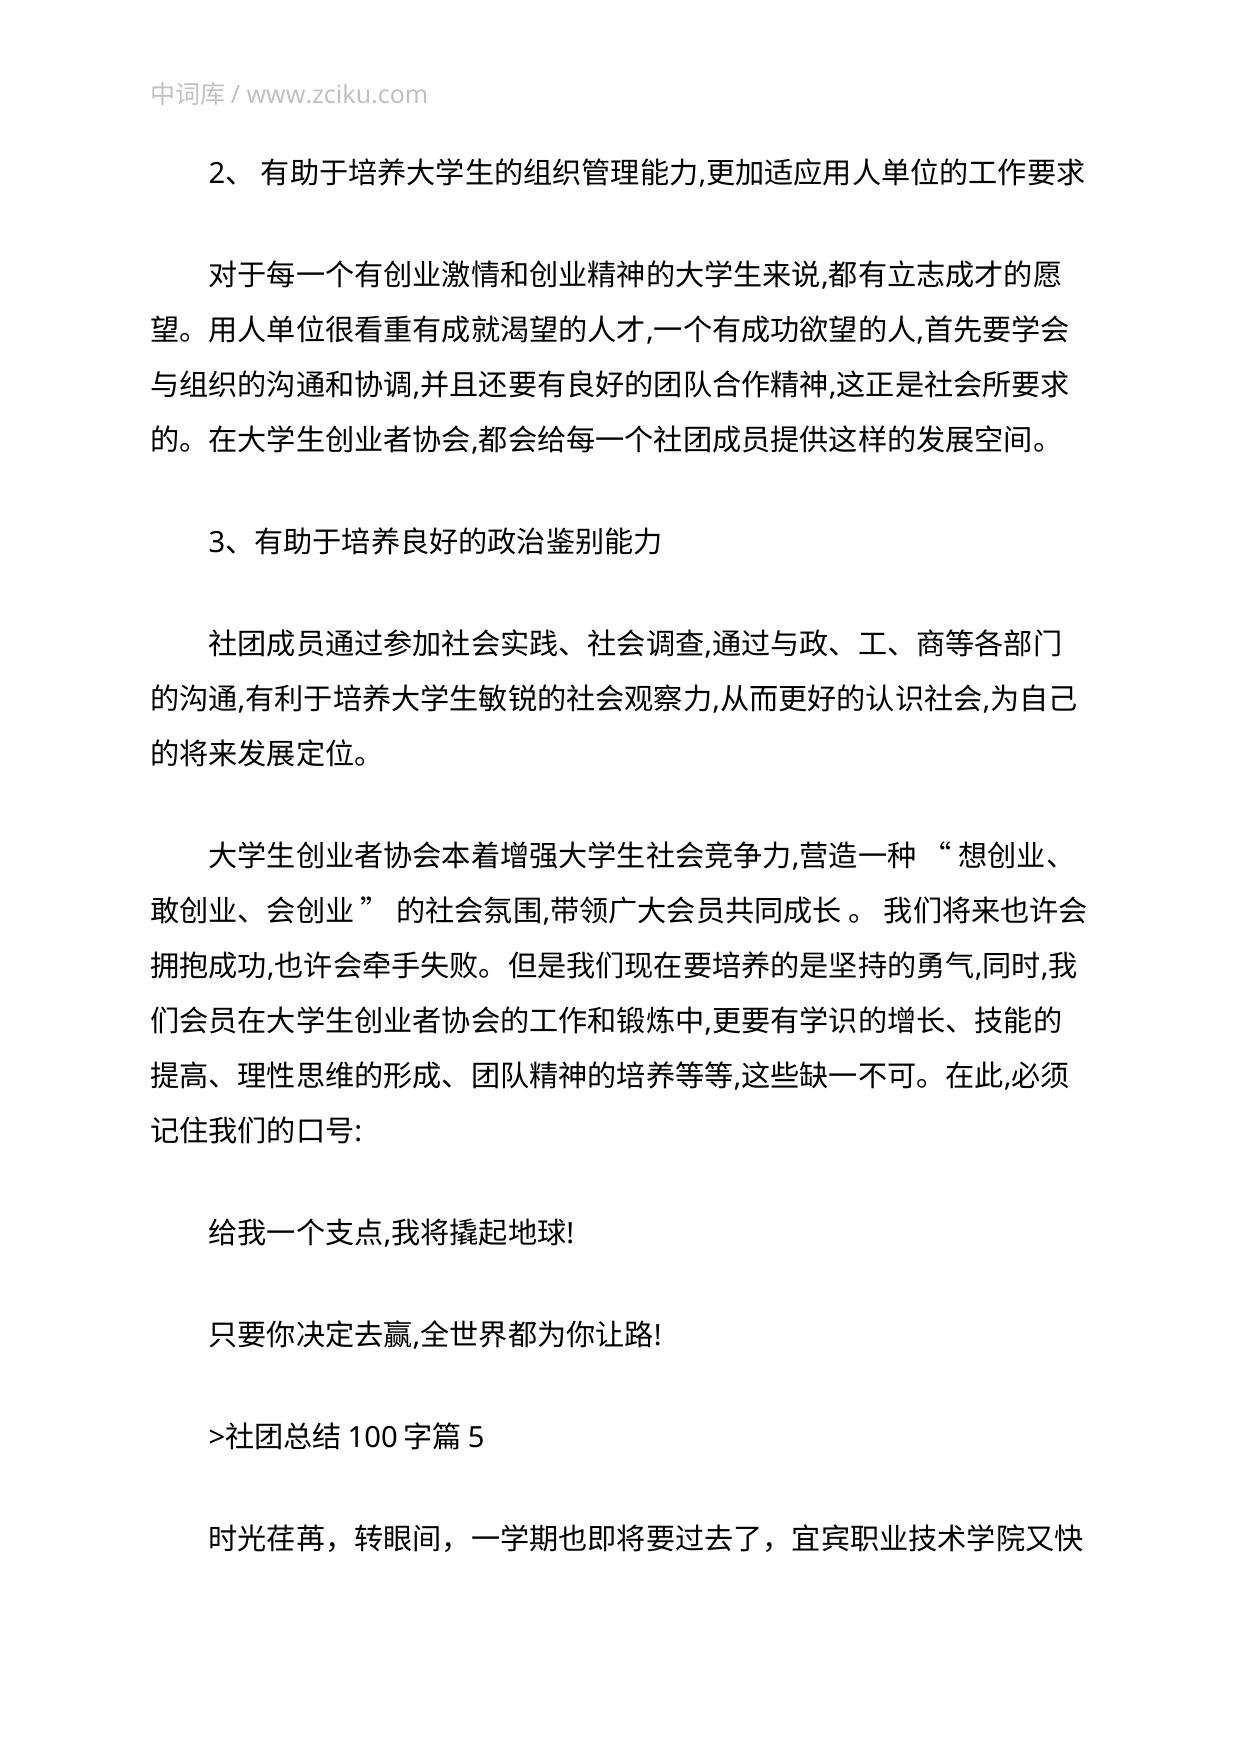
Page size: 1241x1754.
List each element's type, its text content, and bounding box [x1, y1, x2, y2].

text 3、有助于培养良好的政治鉴别能力 [150, 519, 1090, 561]
text 社团成员通过参加社会实践、社会调查,通过与政、工、商等各部门的沟通,有利于培养大学生敏锐的社会观察力,从而更好的认识社会,为自己的将来发展定位。 [150, 621, 1090, 773]
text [150, 1516, 1090, 1558]
text >社团总结100字篇5 [150, 1414, 1090, 1456]
text 2、 有助于培养大学生的组织管理能力,更加适应用人单位的工作要求 [150, 150, 1090, 192]
text 只要你决定去赢,全世界都为你让路! [150, 1312, 1090, 1354]
text 给我一个支点,我将撬起地球! [150, 1210, 1090, 1252]
text 对于每一个有创业激情和创业精神的大学生来说,都有立志成才的愿望。用人单位很看重有成就渴望的人才,一个有成功欲望的人,首先要学会与组织的沟通和协调,并且还要有良好的团队合作精神,这正是社会所要求的。在大学生创业者协会,都会给每一个社团成员提供这样的发展空间。 [150, 252, 1090, 459]
text 大学生创业者协会本着增强大学生社会竞争力,营造一种 “ 想创业、敢创业、会创业 ” 的社会氛围,带领广大会员共同成长 。 我们将来也许会拥抱成功,也许会牵手失败。但是我们现在要培养的是坚持的勇气,同时,我们会员在大学生创业者协会的工作和锻炼中,更要有学识的增长、技能的提高、理性思维的形成、团队精神的培养等等,这些缺一不可。在此,必须记住我们的口号: [150, 833, 1090, 1150]
